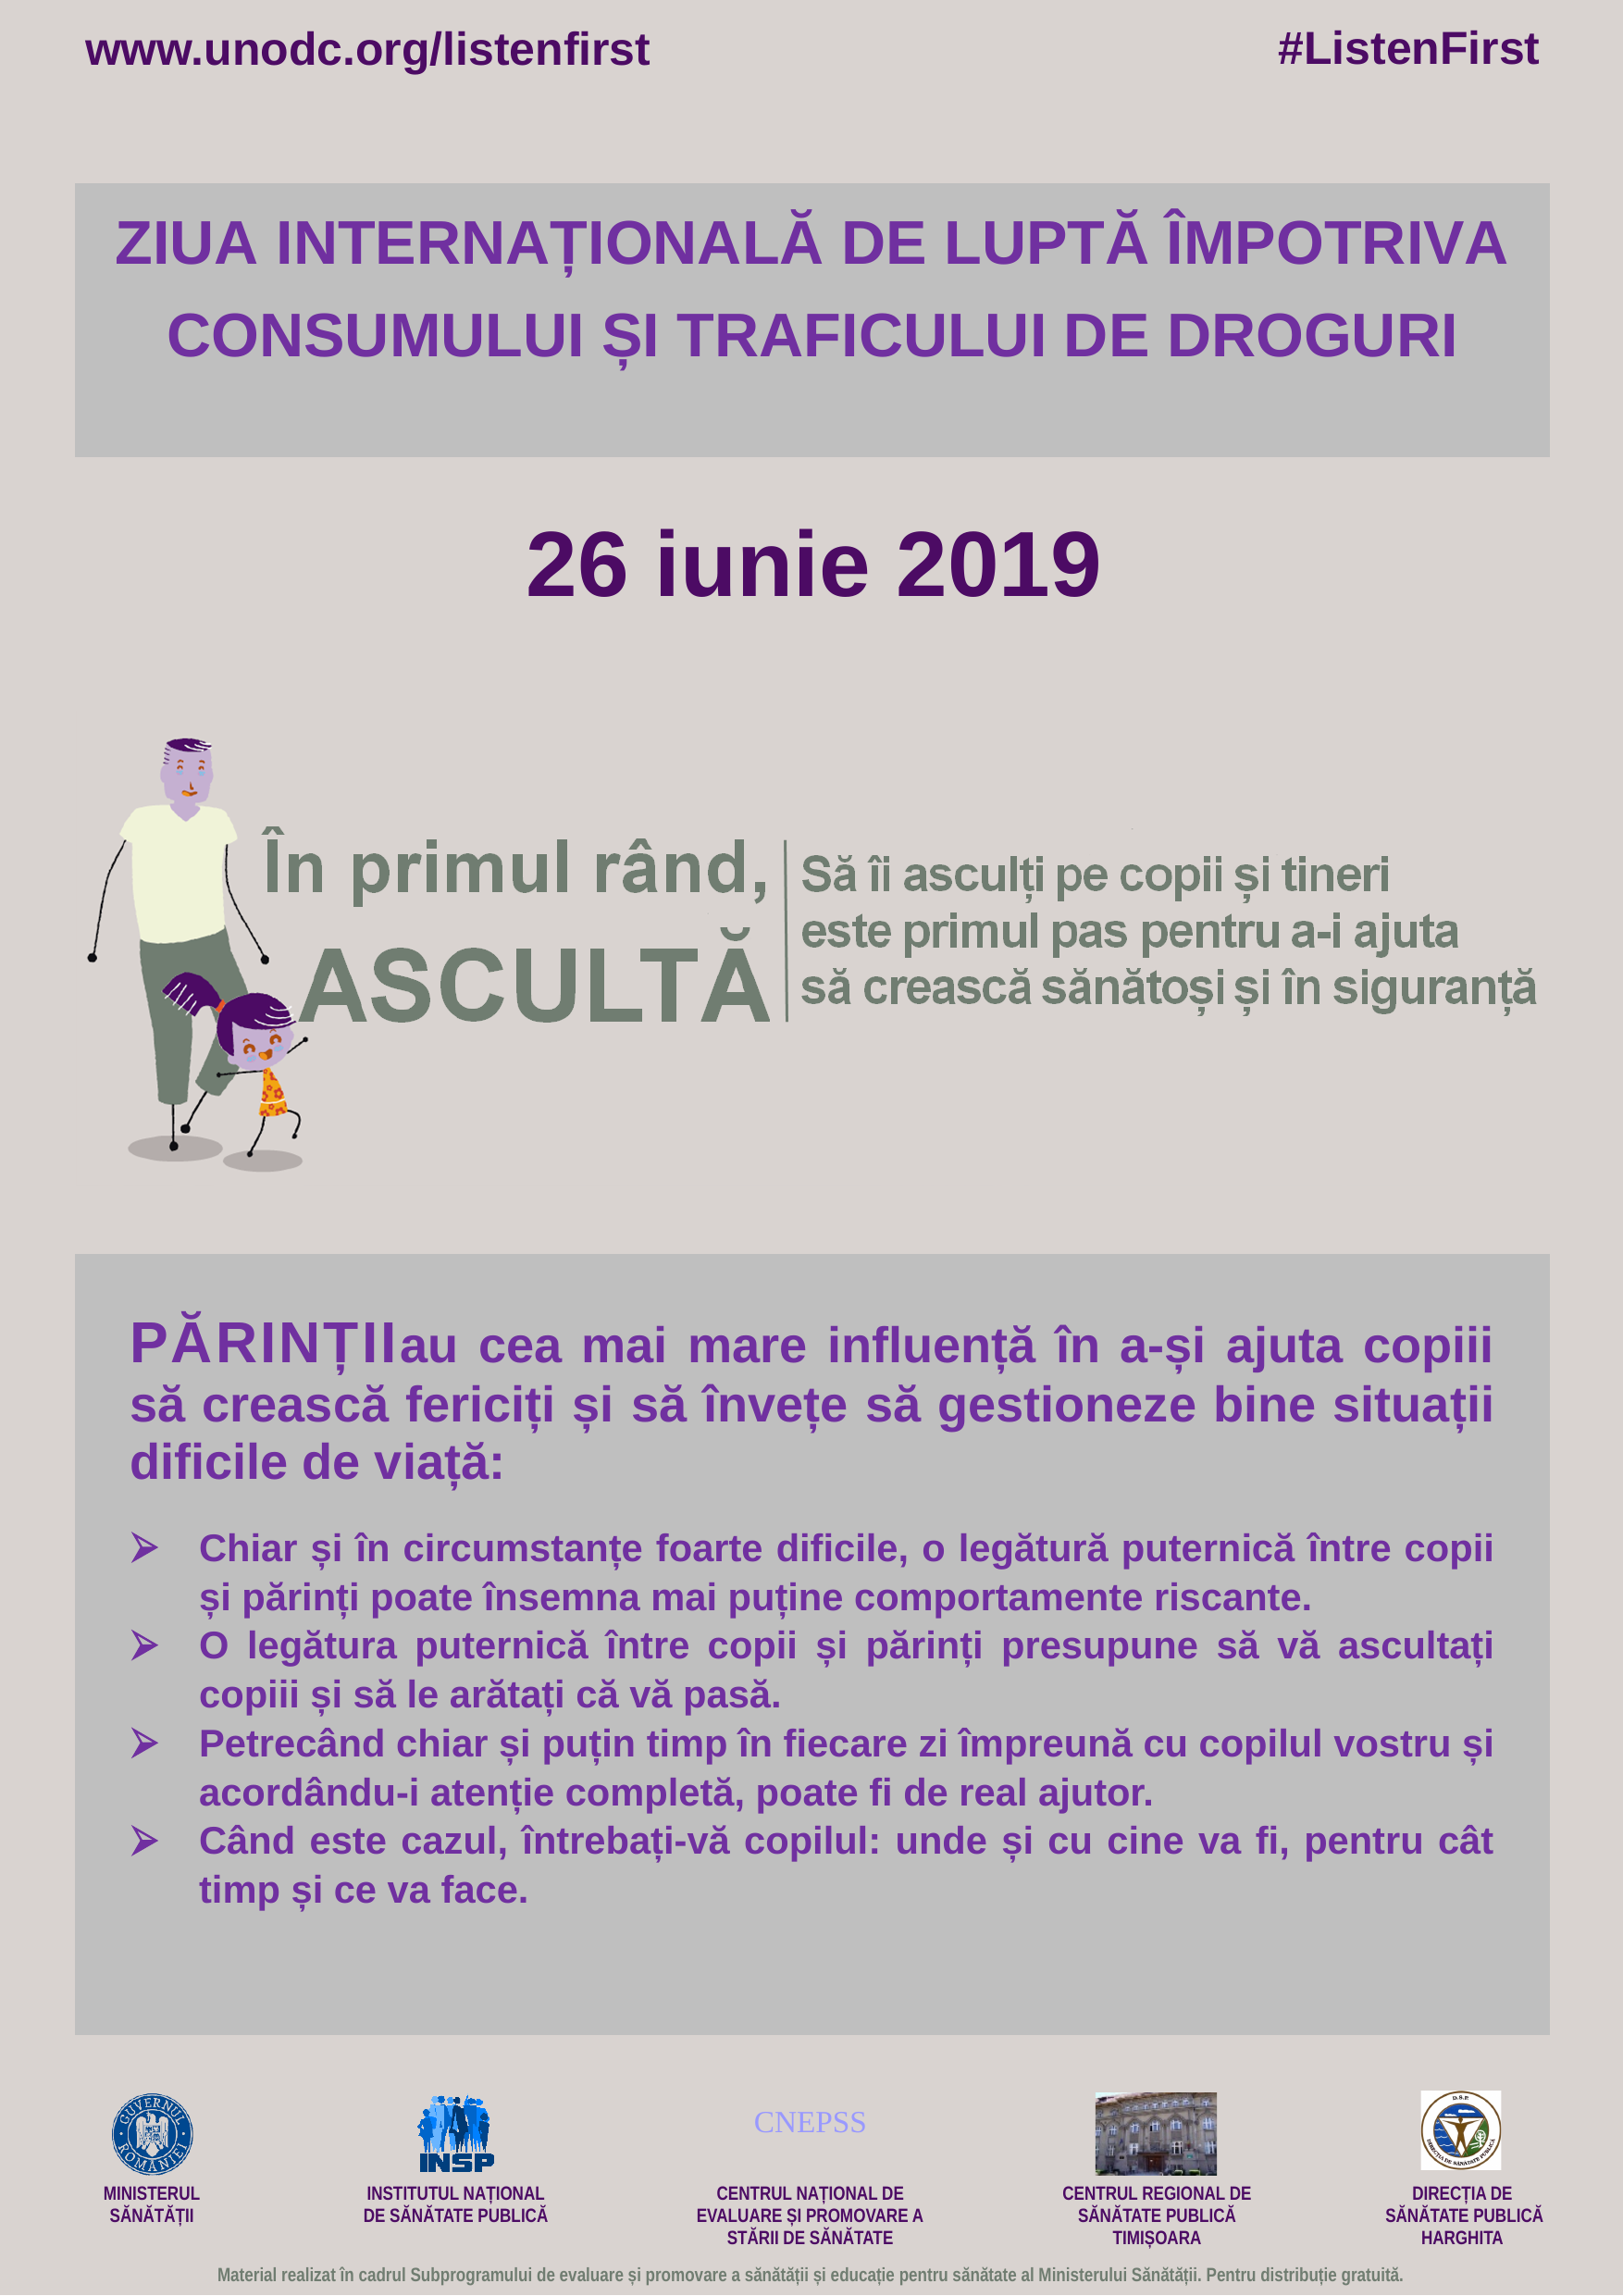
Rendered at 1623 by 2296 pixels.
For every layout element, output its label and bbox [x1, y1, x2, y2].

picture [1095, 2092, 1218, 2176]
picture [76, 711, 1553, 1186]
picture [1420, 2091, 1502, 2170]
picture [110, 2092, 193, 2176]
picture [417, 2092, 496, 2176]
